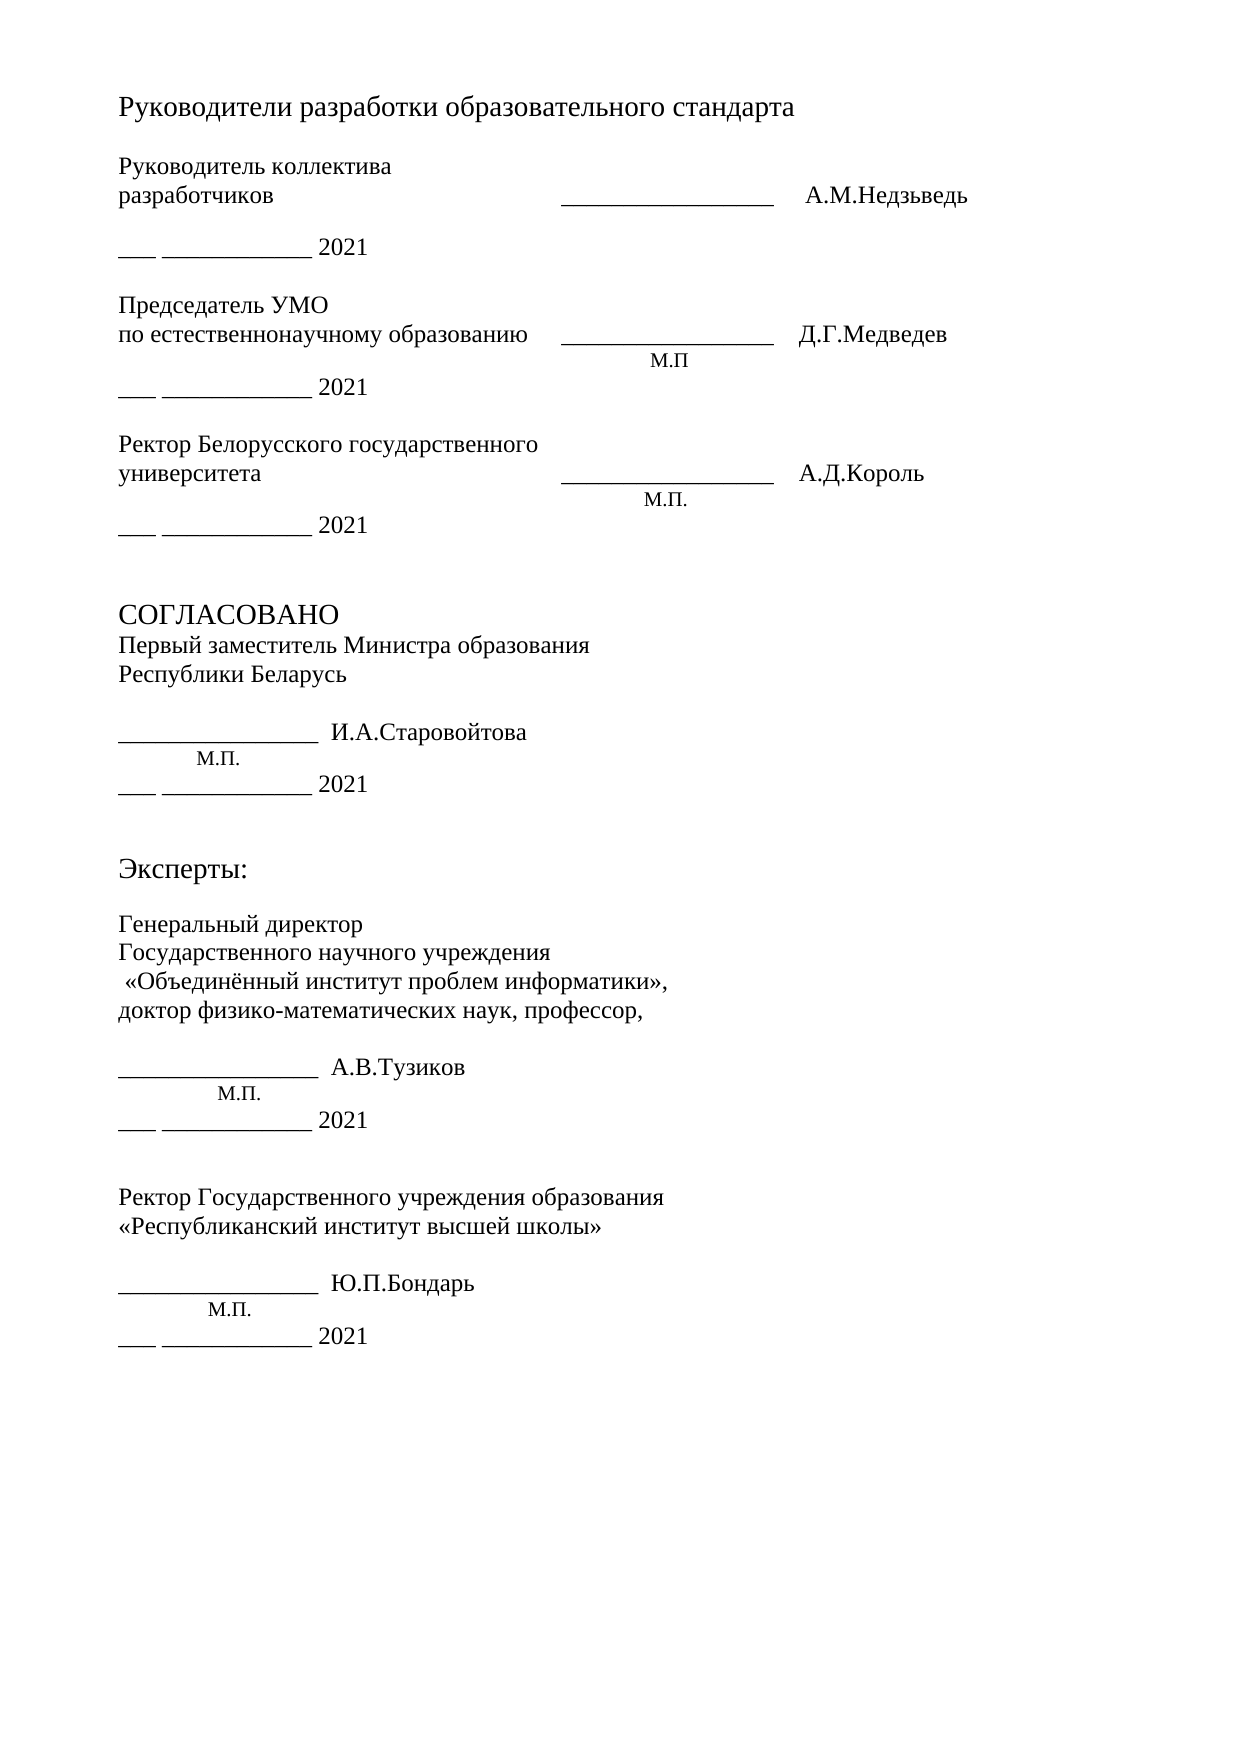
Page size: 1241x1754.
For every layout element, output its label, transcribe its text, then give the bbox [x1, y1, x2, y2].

text Государственного научного учреждения [118, 937, 1181, 966]
text Эксперты: [118, 851, 1181, 884]
text Председатель УМО [118, 290, 1181, 319]
text Руководитель коллектива [118, 151, 1181, 180]
text М.П. [118, 487, 1181, 511]
text М.П подпись [118, 347, 1181, 372]
text ___ ____________ 2021 [118, 1321, 1181, 1350]
text Ректор Белорусского государственного [118, 429, 1181, 458]
text разработчиков _________________ А.М.Недзьведь подпись [118, 180, 1181, 232]
text Ректор Государственного учреждения образования [118, 1182, 1181, 1211]
text М.П. [118, 745, 1181, 769]
text университета _________________ А.Д.Король [118, 458, 1181, 487]
text Республики Беларусь то работы [118, 659, 1181, 688]
text доктор физико-математических наук, профессор, [118, 995, 1181, 1024]
text ___ ____________ 2021 [118, 1105, 1181, 1134]
text СОГЛАСОВАНО СО [118, 597, 1181, 630]
text М.П. [118, 1297, 1181, 1321]
text ___ ____________ 2021 [118, 232, 1181, 261]
text ________________ А.В.Тузиков [118, 1052, 1181, 1081]
text ___ ____________ 2021 [118, 769, 1181, 798]
text Генеральный директор [118, 909, 1181, 937]
text М.П. [118, 1081, 1181, 1105]
text по естественнонаучному образованию _________________ Д.Г.Медведев [118, 319, 1181, 347]
text «Республиканский институт высшей школы» [118, 1211, 1181, 1239]
text ___ ____________ 2021 [118, 511, 1181, 539]
text «Объединённый институт проблем информатики», [118, 966, 1181, 995]
text ________________ И.А.Старовойтова [118, 717, 1181, 745]
text ___ ____________ 2021 [118, 372, 1181, 400]
text ________________ Ю.П.Бондарь [118, 1268, 1181, 1297]
text Первый заместитель Министра образования [118, 630, 1181, 659]
text Руководители разработки образовательного стандарта [118, 89, 1181, 122]
